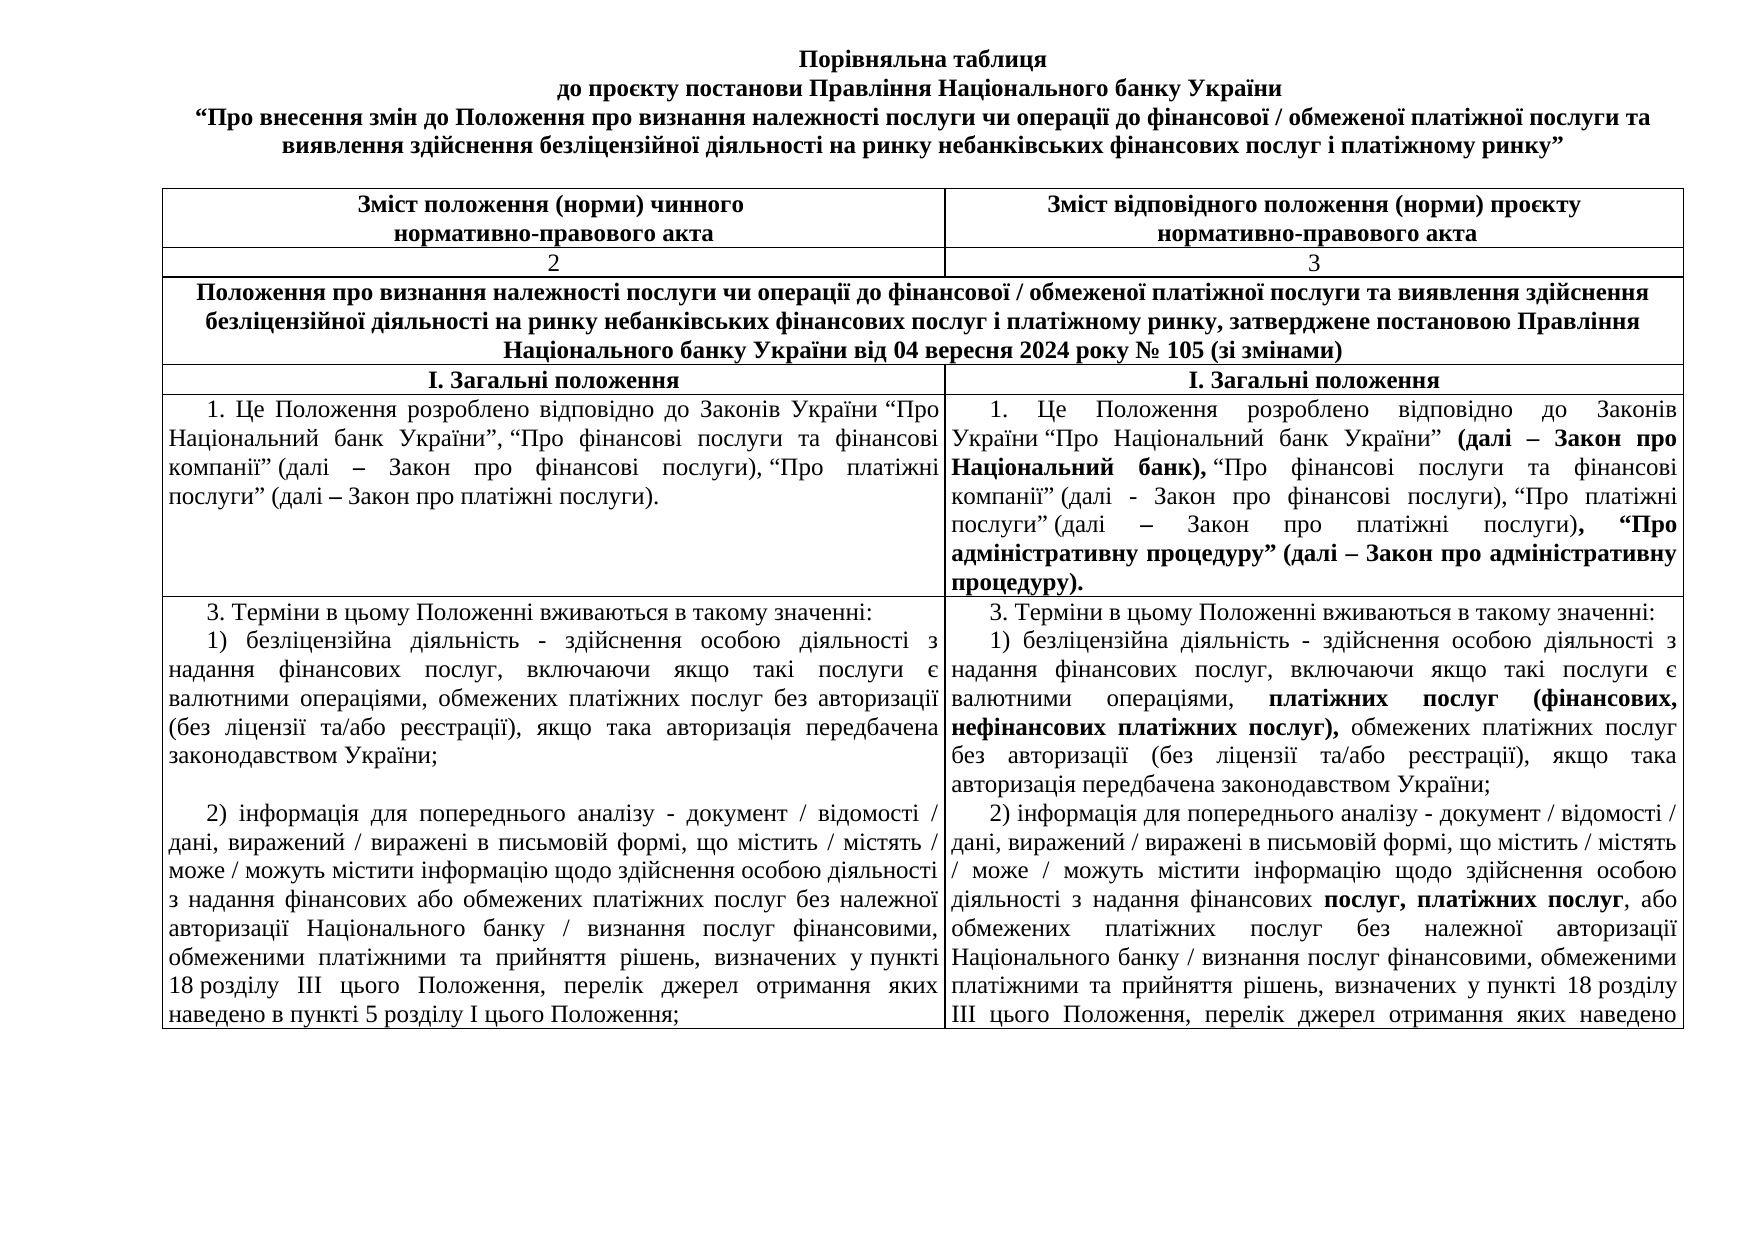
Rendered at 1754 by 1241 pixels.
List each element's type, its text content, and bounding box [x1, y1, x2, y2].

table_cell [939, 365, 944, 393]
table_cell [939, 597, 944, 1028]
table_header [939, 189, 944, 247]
text до проєкту постанови Правління Національного банку України “Про внесення змін до Положення про визнання належності послуги чи операції до фінансової / обмеженої платіжної послуги та виявлення здійснення безліцензійної діяльності на ринку небанківських фінансових послуг і платіжному ринку” [162, 73, 1683, 159]
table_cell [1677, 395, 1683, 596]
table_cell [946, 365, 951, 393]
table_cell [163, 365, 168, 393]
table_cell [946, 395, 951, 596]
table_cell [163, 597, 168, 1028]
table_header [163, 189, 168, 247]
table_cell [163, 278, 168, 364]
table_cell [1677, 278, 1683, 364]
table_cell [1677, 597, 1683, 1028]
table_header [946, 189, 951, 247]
text Порівняльна таблиця [162, 44, 1683, 73]
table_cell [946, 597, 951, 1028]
table_cell 1. Це Положення розроблено відповідно до Законів України “Про Національний банк України”, “Про фінансові послуги та фінансові компанії” (далі – Закон про фінансові послуги), “Про платіжні послуги” (далі – Закон про платіжні послуги). [163, 395, 944, 596]
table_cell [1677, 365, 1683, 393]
